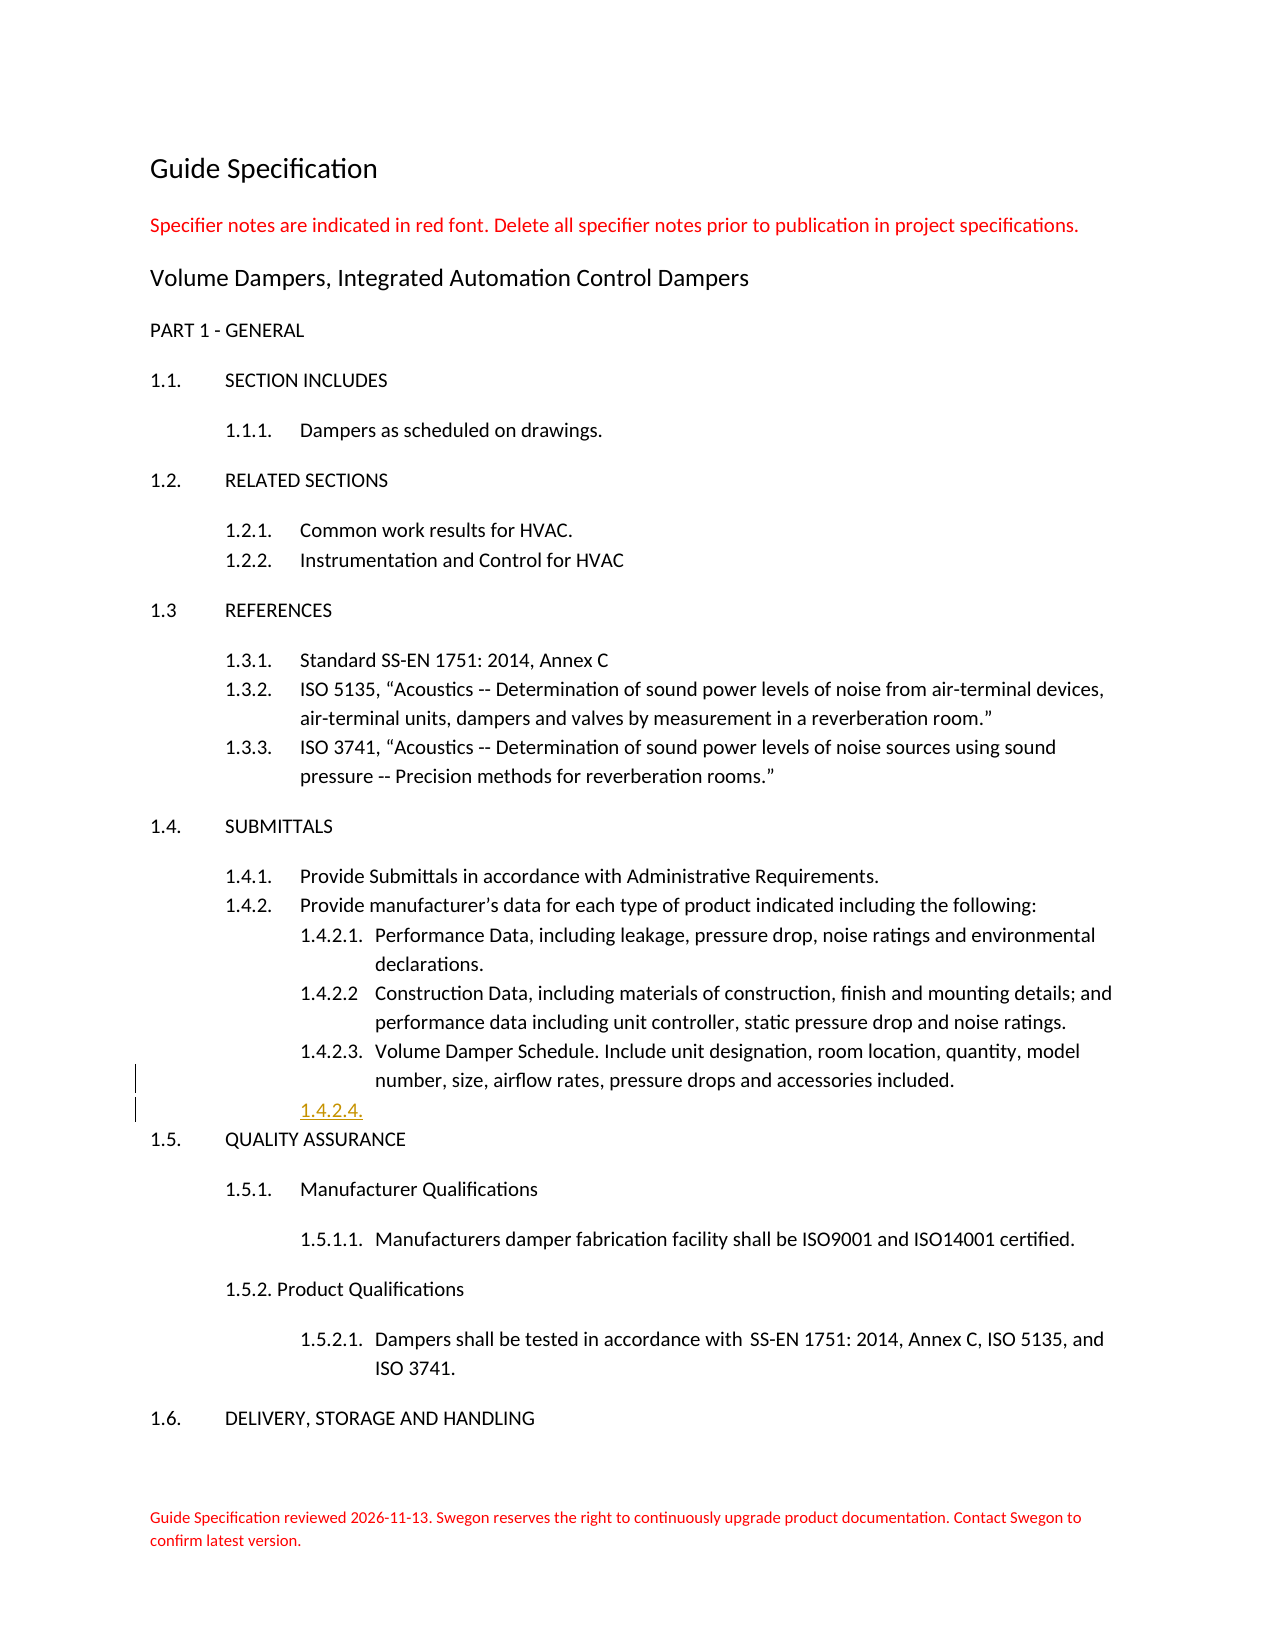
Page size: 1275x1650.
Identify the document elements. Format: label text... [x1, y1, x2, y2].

text 1.4.2.2 Construction Data, including materials of construction, finish and mounting details; and performance data including unit controller, static pressure drop and noise ratings. [300, 980, 1125, 1035]
text 1.2.2. Instrumentation and Control for HVAC [150, 547, 1125, 572]
text 1.4.2.1. Performance Data, including leakage, pressure drop, noise ratings and environmental declarations. [300, 922, 1125, 976]
text 1.3.3. ISO 3741, “Acoustics -- Determination of sound power levels of noise sources using sound pressure -- Precision methods for reverberation rooms.” [225, 734, 1125, 789]
text 1.5. QUALITY ASSURANCE [150, 1126, 1125, 1151]
text 1.3.2. ISO 5135, “Acoustics -- Determination of sound power levels of noise from air-terminal devices, air-terminal units, dampers and valves by measurement in a reverberation room.” [225, 676, 1125, 731]
text 1.5.1. Manufacturer Qualifications [150, 1176, 1125, 1201]
text 1.4.1. Provide Submittals in accordance with Administrative Requirements. [150, 863, 1125, 889]
text 1.4.2.3. Volume Damper Schedule. Include unit designation, room location, quantity, model number, size, airflow rates, pressure drops and accessories included. [300, 1038, 1125, 1093]
text 1.5.2. Product Qualifications [150, 1276, 1125, 1301]
text 1.3 REFERENCES [150, 597, 1125, 622]
text 1.1.1. Dampers as scheduled on drawings. [225, 418, 1125, 443]
text 1.4. SUBMITTALS [150, 813, 1125, 839]
text 1.1. SECTION INCLUDES [150, 368, 1125, 393]
text 1.4.2. Provide manufacturer’s data for each type of product indicated including the following: [150, 893, 1125, 918]
text 1.5.2.1. Dampers shall be tested in accordance with SS-EN 1751: 2014, Annex C, ISO 5135, and ISO 3741. [300, 1326, 1125, 1381]
text PART 1 - GENERAL [150, 318, 1125, 343]
text 1.2.1. Common work results for HVAC. [225, 518, 1125, 543]
text Guide Specification [150, 150, 1125, 186]
text 1.2. RELATED SECTIONS [150, 468, 1125, 493]
text Specifier notes are indicated in red font. Delete all specifier notes prior to publication in project specifications. [150, 212, 1125, 237]
text Volume Dampers, Integrated Automation Control Dampers [150, 262, 1125, 292]
text 1.6. DELIVERY, STORAGE AND HANDLING [150, 1405, 1125, 1431]
text 1.3.1. Standard SS-EN 1751: 2014, Annex C [150, 647, 1125, 672]
text 1.5.1.1. Manufacturers damper fabrication facility shall be ISO9001 and ISO14001 certified. [225, 1226, 1125, 1251]
